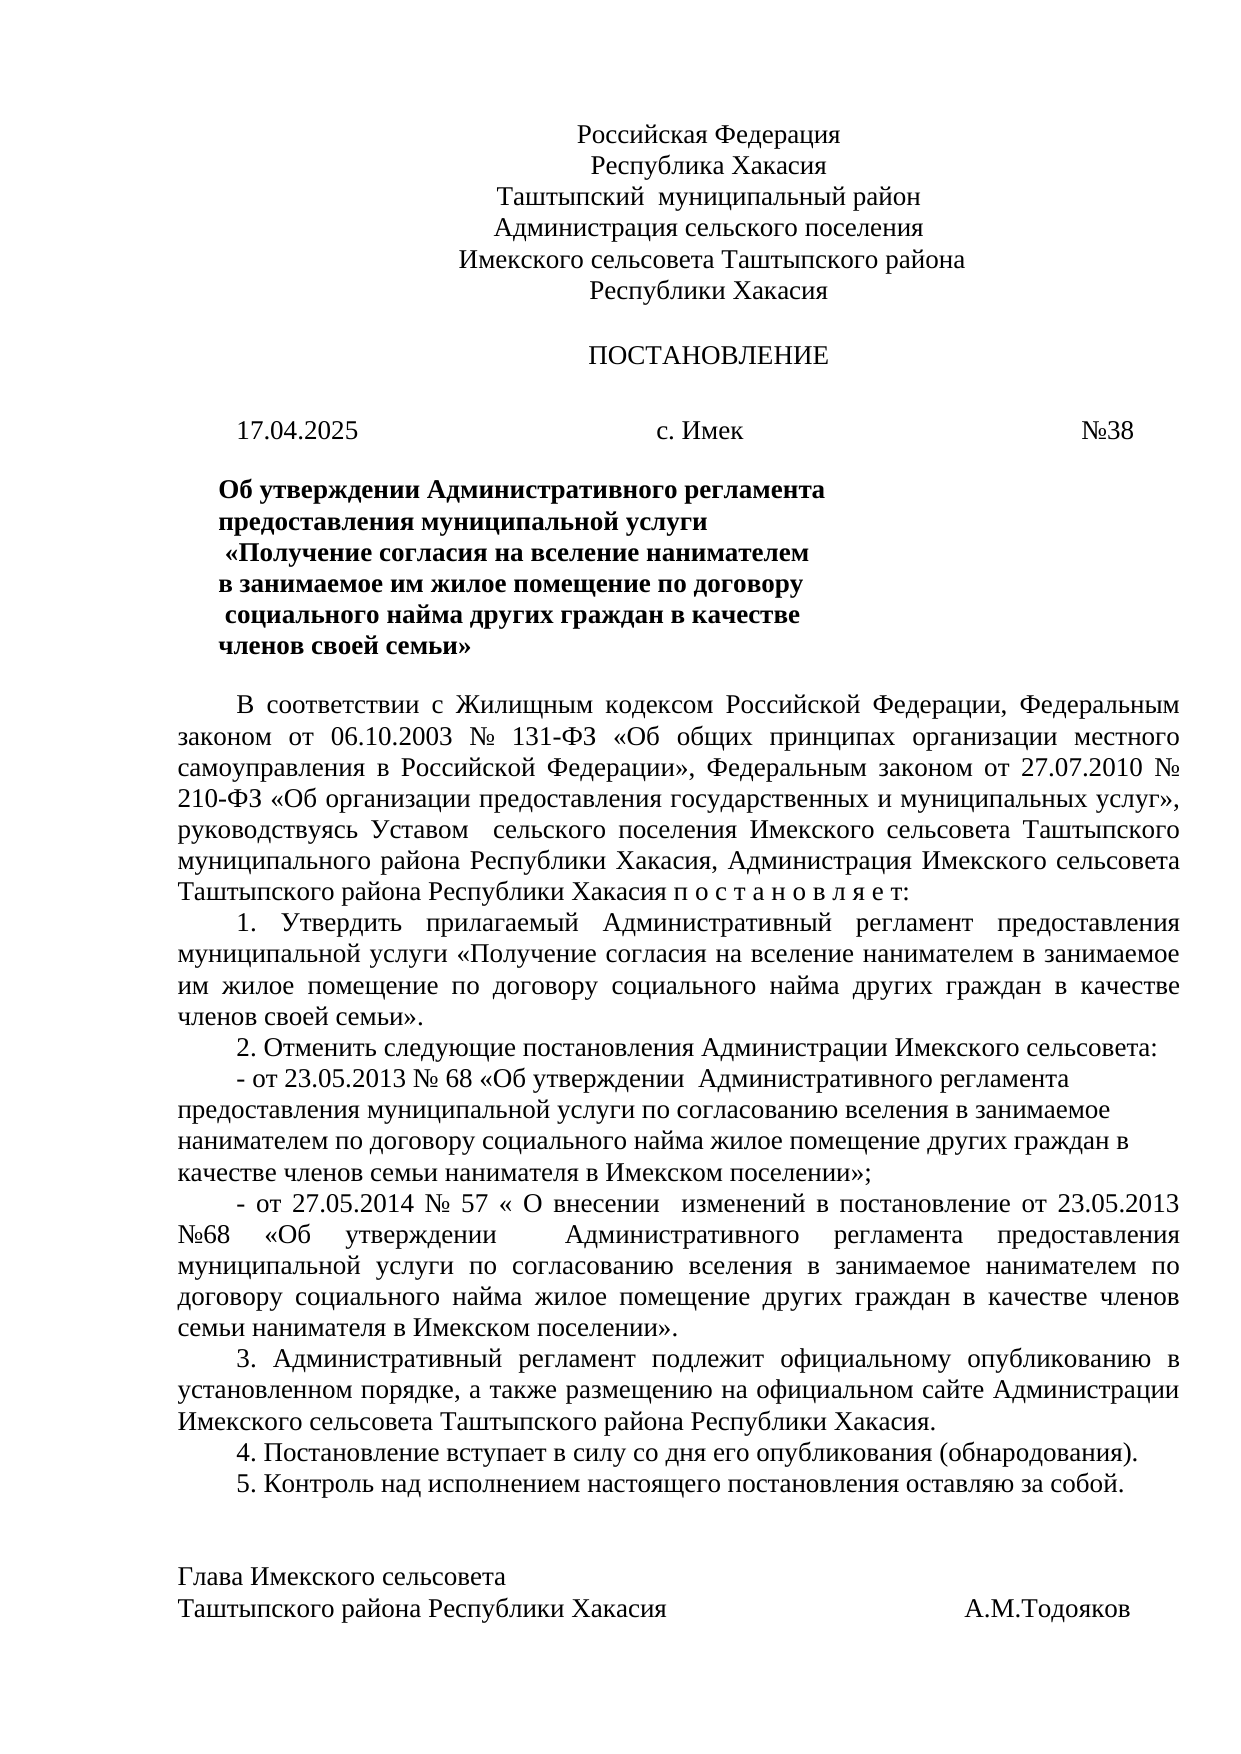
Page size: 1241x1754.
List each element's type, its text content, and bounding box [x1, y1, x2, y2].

text Имекского сельсовета Таштыпского района [177, 243, 1181, 274]
text Республики Хакасия [177, 274, 1181, 305]
text Таштыпский муниципальный район [177, 180, 1181, 212]
text - от 27.05.2014 № 57 « О внесении изменений в постановление от 23.05.2013 №68 «Об утверждении Административного регламента предоставления муниципальной услуги по согласованию вселения в занимаемое нанимателем по договору социального найма жилое помещение других граждан в качестве членов семьи нанимателя в Имекском поселении». [177, 1187, 1181, 1342]
text Глава Имекского сельсовета [177, 1561, 1181, 1592]
text В соответствии с Жилищным кодексом Российской Федерации, Федеральным законом от 06.10.2003 № 131-ФЗ «Об общих принципах организации местного самоуправления в Российской Федерации», Федеральным законом от 27.07.2010 № 210-ФЗ «Об организации предоставления государственных и муниципальных услуг», руководствуясь Уставом сельского поселения Имекского сельсовета Таштыпского муниципального района Республики Хакасия, Администрация Имекского сельсовета Таштыпского района Республики Хакасия п о с т а н о в л я е т: [177, 688, 1181, 906]
text Администрация сельского поселения [177, 212, 1181, 243]
text Таштыпского района Республики Хакасия А.М.Тодояков [177, 1592, 1181, 1623]
text Республика Хакасия [177, 149, 1181, 180]
text - от 23.05.2013 № 68 «Об утверждении Административного регламента предоставления муниципальной услуги по согласованию вселения в занимаемое нанимателем по договору социального найма жилое помещение других граждан в качестве членов семьи нанимателя в Имекском поселении»; [177, 1062, 1181, 1187]
text 2. Отменить следующие постановления Администрации Имекского сельсовета: [177, 1031, 1181, 1062]
table_header Об утверждении Административного регламента предоставления муниципальной услуги «Получение согласия на вселение нанимателем в занимаемое им жилое помещение по договору социального найма других граждан в качестве членов своей семьи» [207, 474, 1141, 660]
text Российская Федерация [177, 118, 1181, 149]
text 17.04.2025 с. Имек №38 [177, 408, 1181, 446]
text 5. Контроль над исполнением настоящего постановления оставляю за собой. [177, 1467, 1181, 1498]
text 3. Административный регламент подлежит официальному опубликованию в установленном порядке, а также размещению на официальном сайте Администрации Имекского сельсовета Таштыпского района Республики Хакасия. [177, 1342, 1181, 1436]
text 4. Постановление вступает в силу со дня его опубликования (обнародования). [177, 1436, 1181, 1467]
text 1. Утвердить прилагаемый Административный регламент предоставления муниципальной услуги «Получение согласия на вселение нанимателем в занимаемое им жилое помещение по договору социального найма других граждан в качестве членов своей семьи». [177, 906, 1181, 1031]
text ПОСТАНОВЛЕНИЕ [177, 333, 1181, 371]
